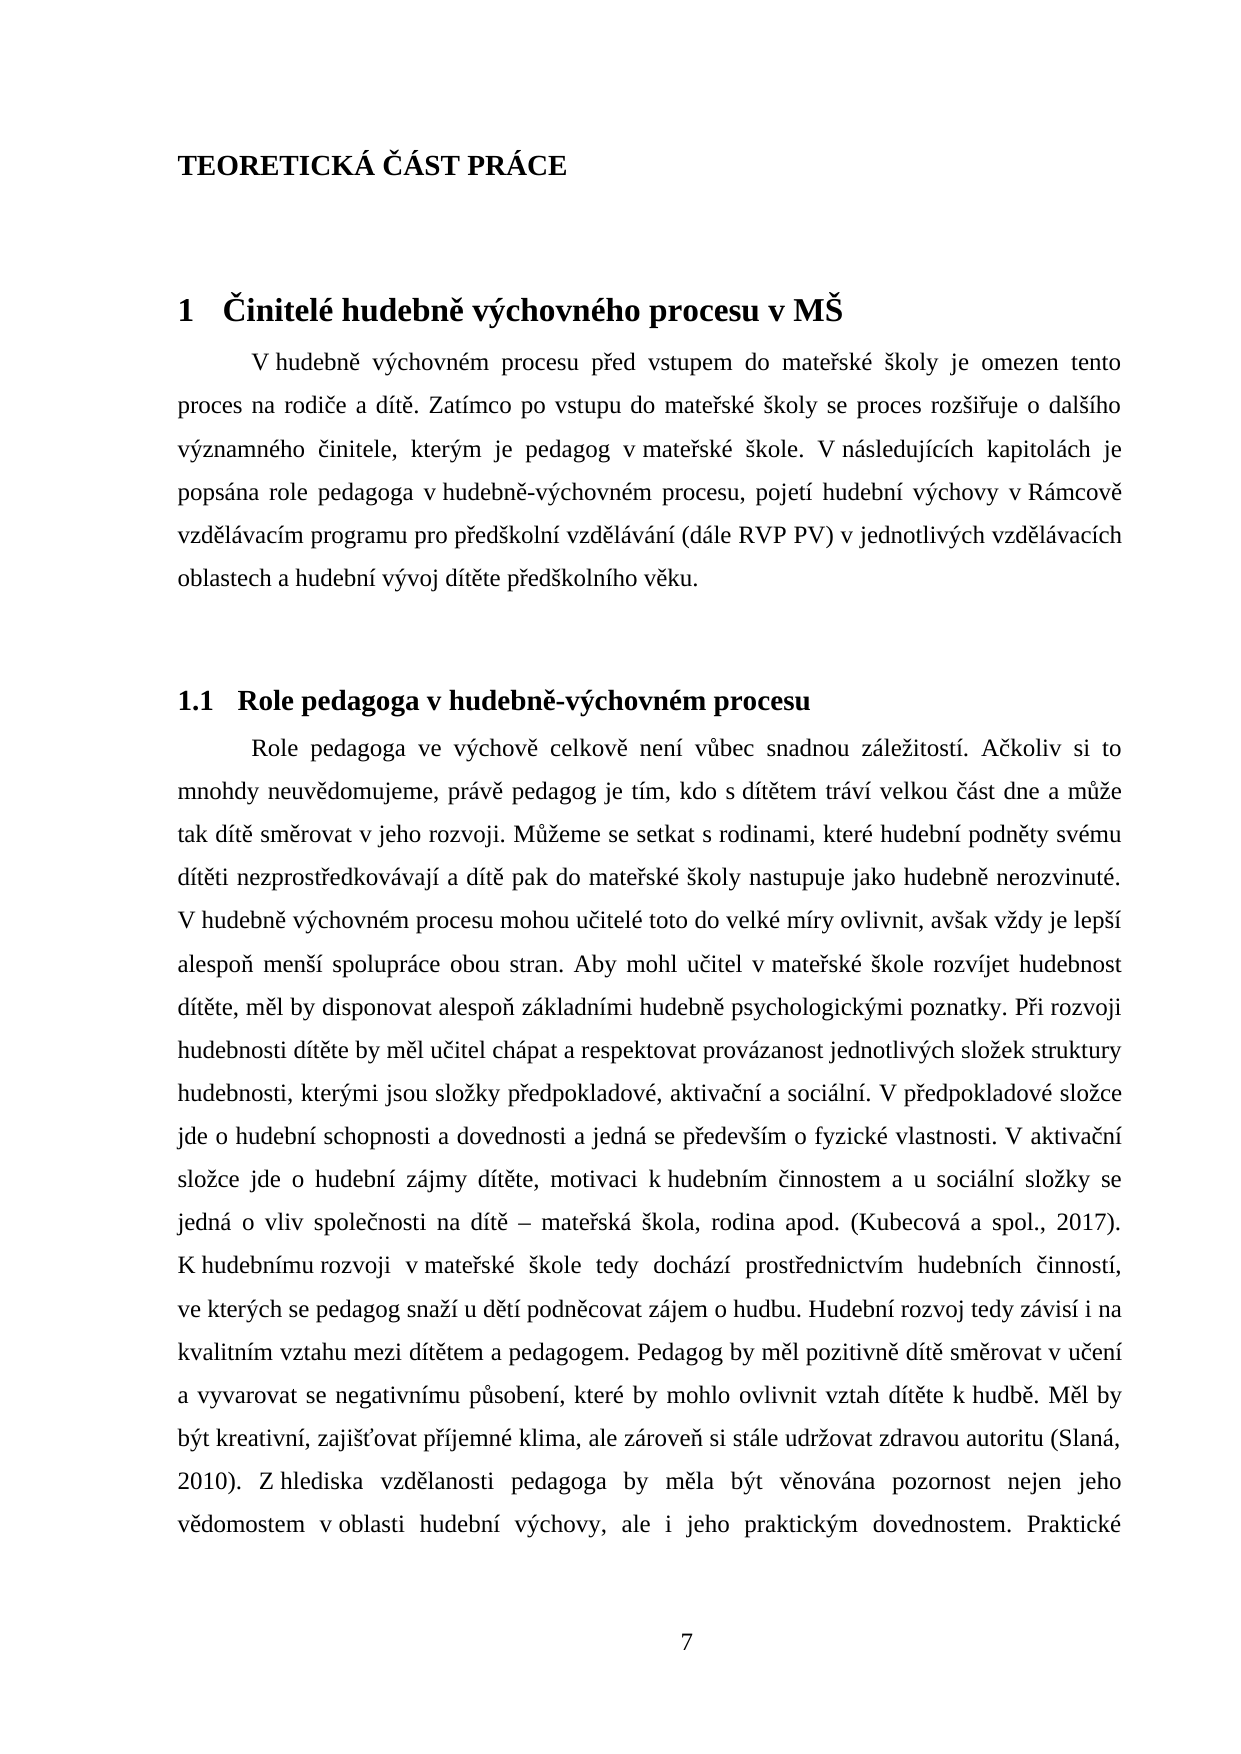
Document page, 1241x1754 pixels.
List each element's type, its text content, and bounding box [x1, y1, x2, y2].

text TEORETICKÁ ČÁST PRÁCE [177, 148, 1122, 181]
subtitle Činitelé hudebně výchovného procesu v MŠ [177, 290, 1122, 328]
text V hudebně výchovném procesu před vstupem do mateřské školy je omezen tento proces na rodiče a dítě. Zatímco po vstupu do mateřské školy se proces rozšiřuje o dalšího významného činitele, kterým je pedagog v mateřské škole. V následujících kapitolách je popsána role pedagoga v hudebně-výchovném procesu, pojetí hudební výchovy v Rámcově vzdělávacím programu pro předškolní vzdělávání (dále RVP PV) v jednotlivých vzdělávacích oblastech a hudební vývoj dítěte předškolního věku. [177, 347, 1122, 592]
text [177, 733, 1122, 1538]
subtitle Role pedagoga v hudebně-výchovném procesu [177, 683, 1122, 716]
